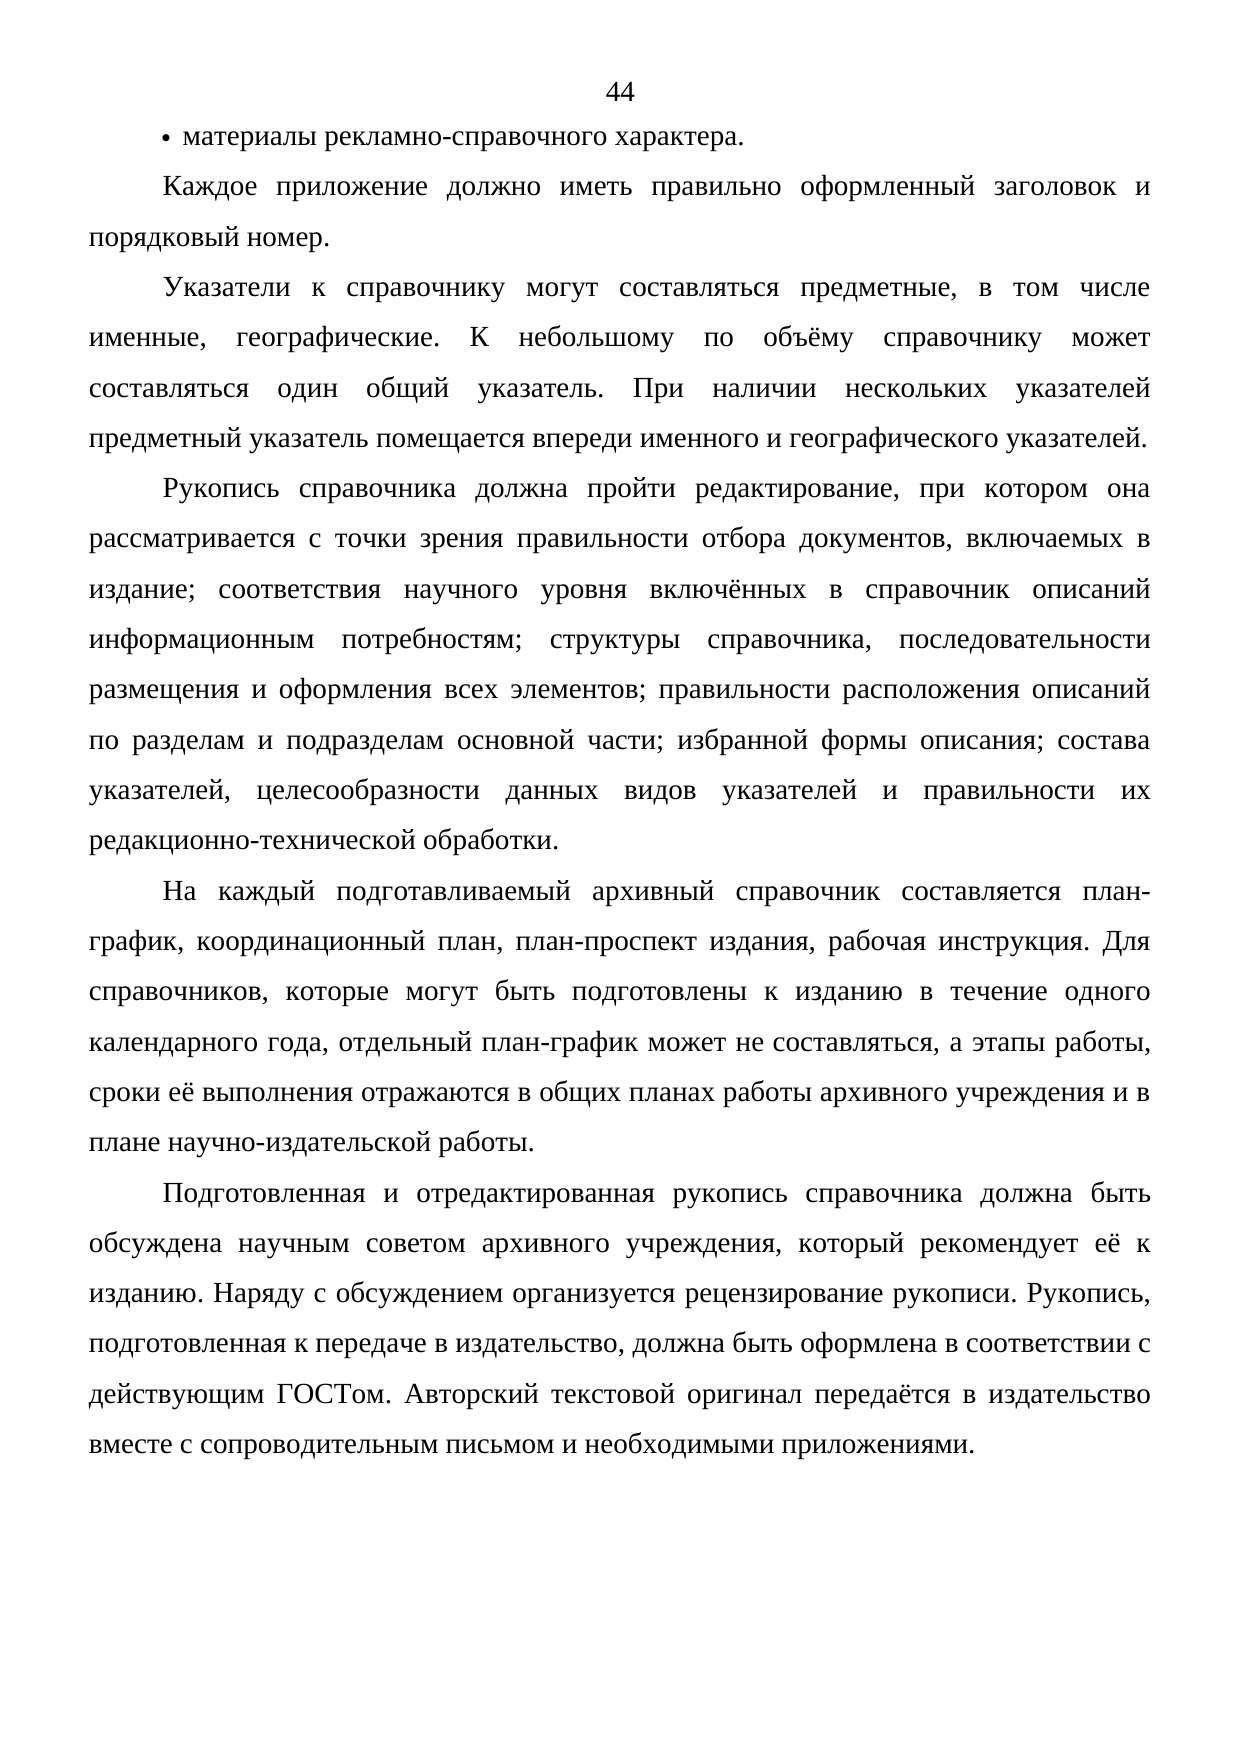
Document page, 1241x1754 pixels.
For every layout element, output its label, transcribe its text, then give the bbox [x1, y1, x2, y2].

list материалы рекламно-справочного характера. [89, 118, 1152, 152]
text Указатели к справочнику могут составляться предметные, в том числе именные, географические. К небольшому по объёму справочнику может составляться один общий указатель. При наличии нескольких указателей предметный указатель помещается впереди именного и географического указателей. [89, 269, 1152, 453]
text Подготовленная и отредактированная рукопись справочника должна быть обсуждена научным советом архивного учреждения, который рекомендует её к изданию. Наряду с обсуждением организуется рецензирование рукописи. Рукопись, подготовленная к передаче в издательство, должна быть оформлена в соответствии с действующим ГОСТом. Авторский текстовой оригинал передаётся в издательство вместе с сопроводительным письмом и необходимыми приложениями. [89, 1175, 1152, 1460]
text Рукопись справочника должна пройти редактирование, при котором она рассматривается с точки зрения правильности отбора документов, включаемых в издание; соответствия научного уровня включённых в справочник описаний информационным потребностям; структуры справочника, последовательности размещения и оформления всех элементов; правильности расположения описаний по разделам и подразделам основной части; избранной формы описания; состава указателей, целесообразности данных видов указателей и правильности их редакционно-технической обработки. [89, 470, 1152, 856]
text На каждый подготавливаемый архивный справочник составляется план-график, координационный план, план-проспект издания, рабочая инструкция. Для справочников, которые могут быть подготовлены к изданию в течение одного календарного года, отдельный план-график может не составляться, а этапы работы, сроки её выполнения отражаются в общих планах работы архивного учреждения и в плане научно-издательской работы. [89, 873, 1152, 1158]
text Каждое приложение должно иметь правильно оформленный заголовок и порядковый номер. [89, 168, 1152, 252]
